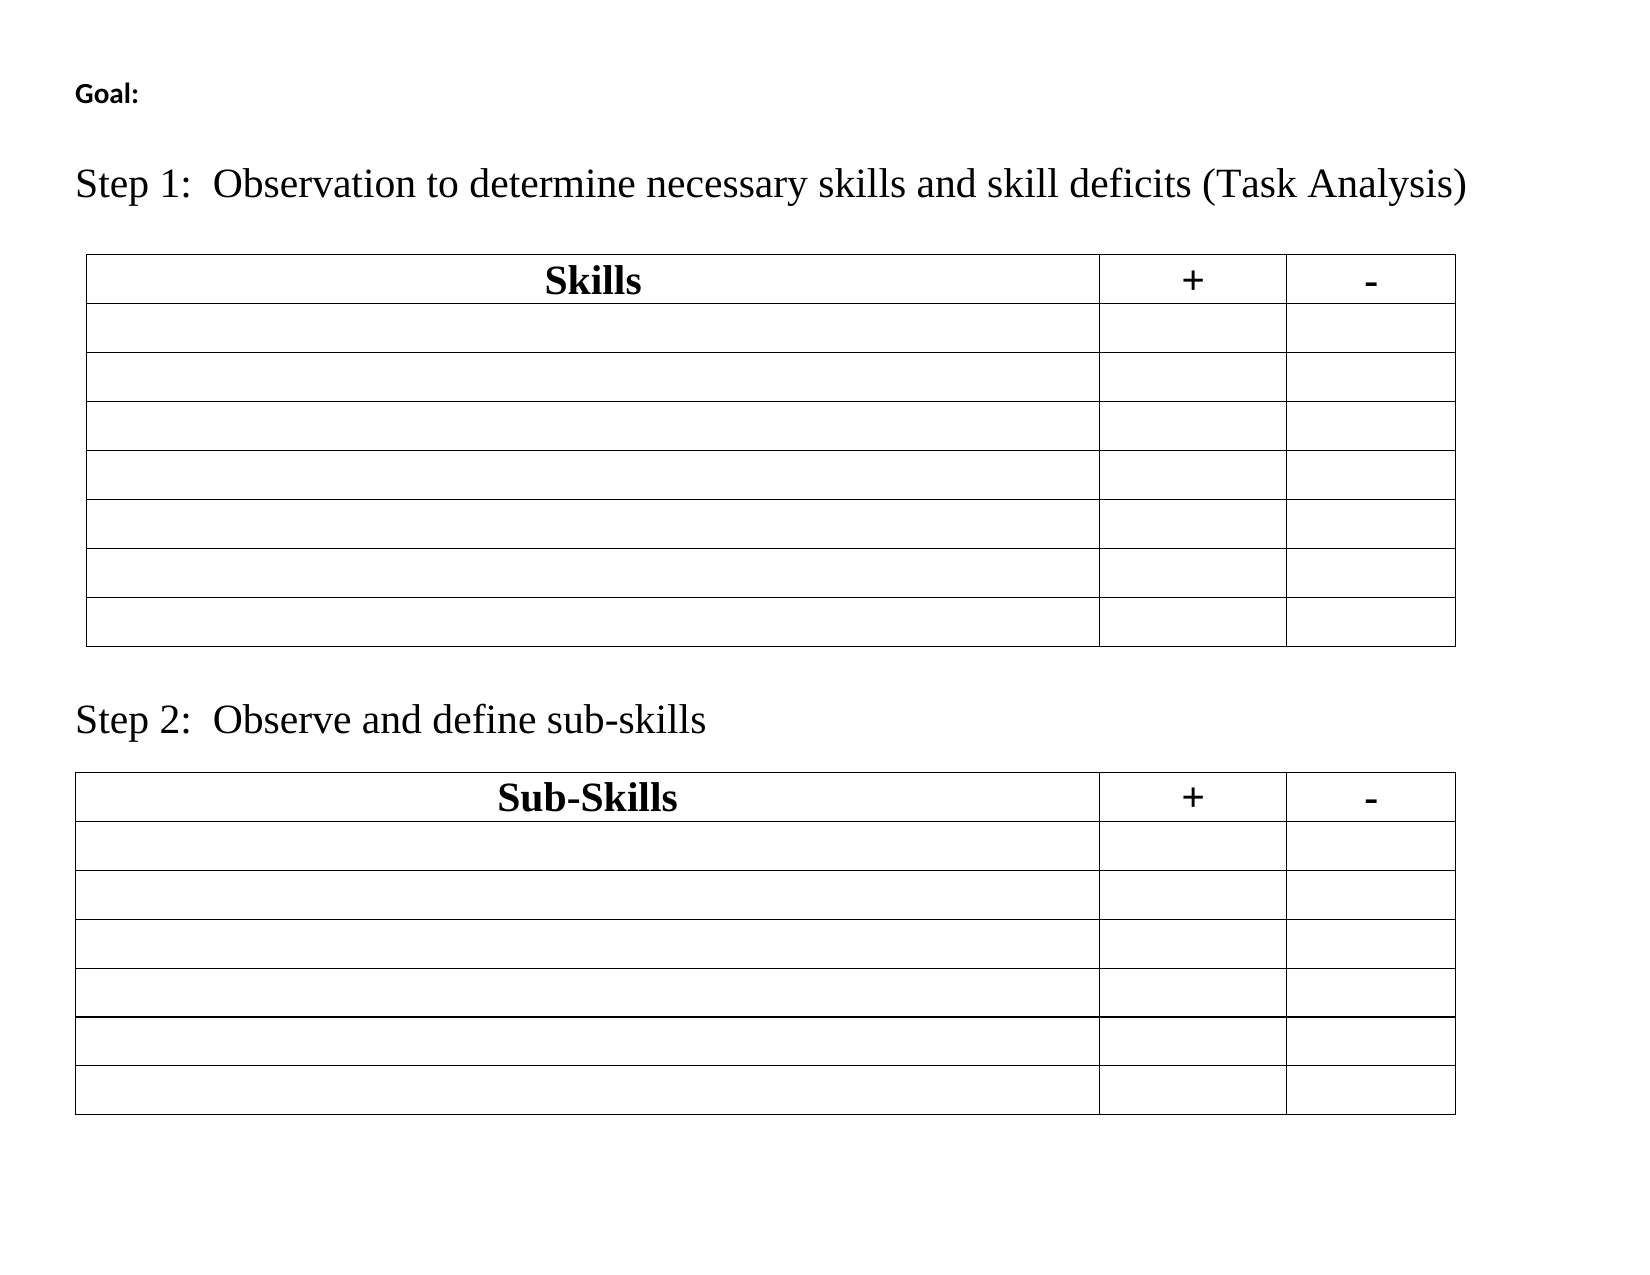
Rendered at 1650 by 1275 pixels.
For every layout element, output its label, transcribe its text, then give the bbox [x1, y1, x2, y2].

table_cell [1287, 920, 1455, 967]
table_cell [1287, 598, 1455, 646]
table_cell [1287, 500, 1455, 548]
table_cell [76, 871, 1099, 918]
subtitle Step 2: Observe and define sub-skills [75, 695, 1575, 743]
table_cell [76, 1018, 1099, 1065]
table_header - [1287, 255, 1455, 303]
table_cell [1100, 920, 1286, 967]
table_cell [76, 1066, 1099, 1114]
text Step 1: Observation to determine necessary skills and skill deficits (Task Analysis) [75, 158, 1575, 206]
table_cell [1287, 402, 1455, 450]
table_cell [87, 304, 1099, 352]
table_cell [1100, 402, 1286, 450]
table_header - [1287, 773, 1455, 821]
table_cell [1287, 451, 1455, 499]
table_cell [1100, 353, 1286, 401]
table_header + [1100, 773, 1286, 821]
table_header Sub-Skills [76, 773, 1099, 821]
table_cell [87, 500, 1099, 548]
table_cell [1287, 353, 1455, 401]
table_cell [1287, 871, 1455, 918]
table_cell [1100, 1066, 1286, 1114]
table_header + [1100, 255, 1286, 303]
table_cell [1287, 549, 1455, 597]
table_cell [1100, 549, 1286, 597]
table_cell [1287, 969, 1455, 1016]
table_cell [1287, 1018, 1455, 1065]
table_cell [76, 920, 1099, 967]
table_header Skills [87, 255, 1099, 303]
table_cell [87, 598, 1099, 646]
table_cell [76, 822, 1099, 869]
table_cell [1100, 304, 1286, 352]
table_cell [1100, 822, 1286, 869]
table_cell [87, 402, 1099, 450]
table_cell [1100, 500, 1286, 548]
text Goal: [75, 75, 1575, 111]
table_cell [87, 549, 1099, 597]
table_cell [1100, 598, 1286, 646]
table_cell [1100, 1018, 1286, 1065]
table_cell [1287, 822, 1455, 869]
table_cell [76, 969, 1099, 1016]
table_cell [1100, 451, 1286, 499]
table_cell [1287, 1066, 1455, 1114]
table_cell [1100, 871, 1286, 918]
table_cell [87, 353, 1099, 401]
table_cell [1100, 969, 1286, 1016]
table_cell [87, 451, 1099, 499]
table_cell [1287, 304, 1455, 352]
